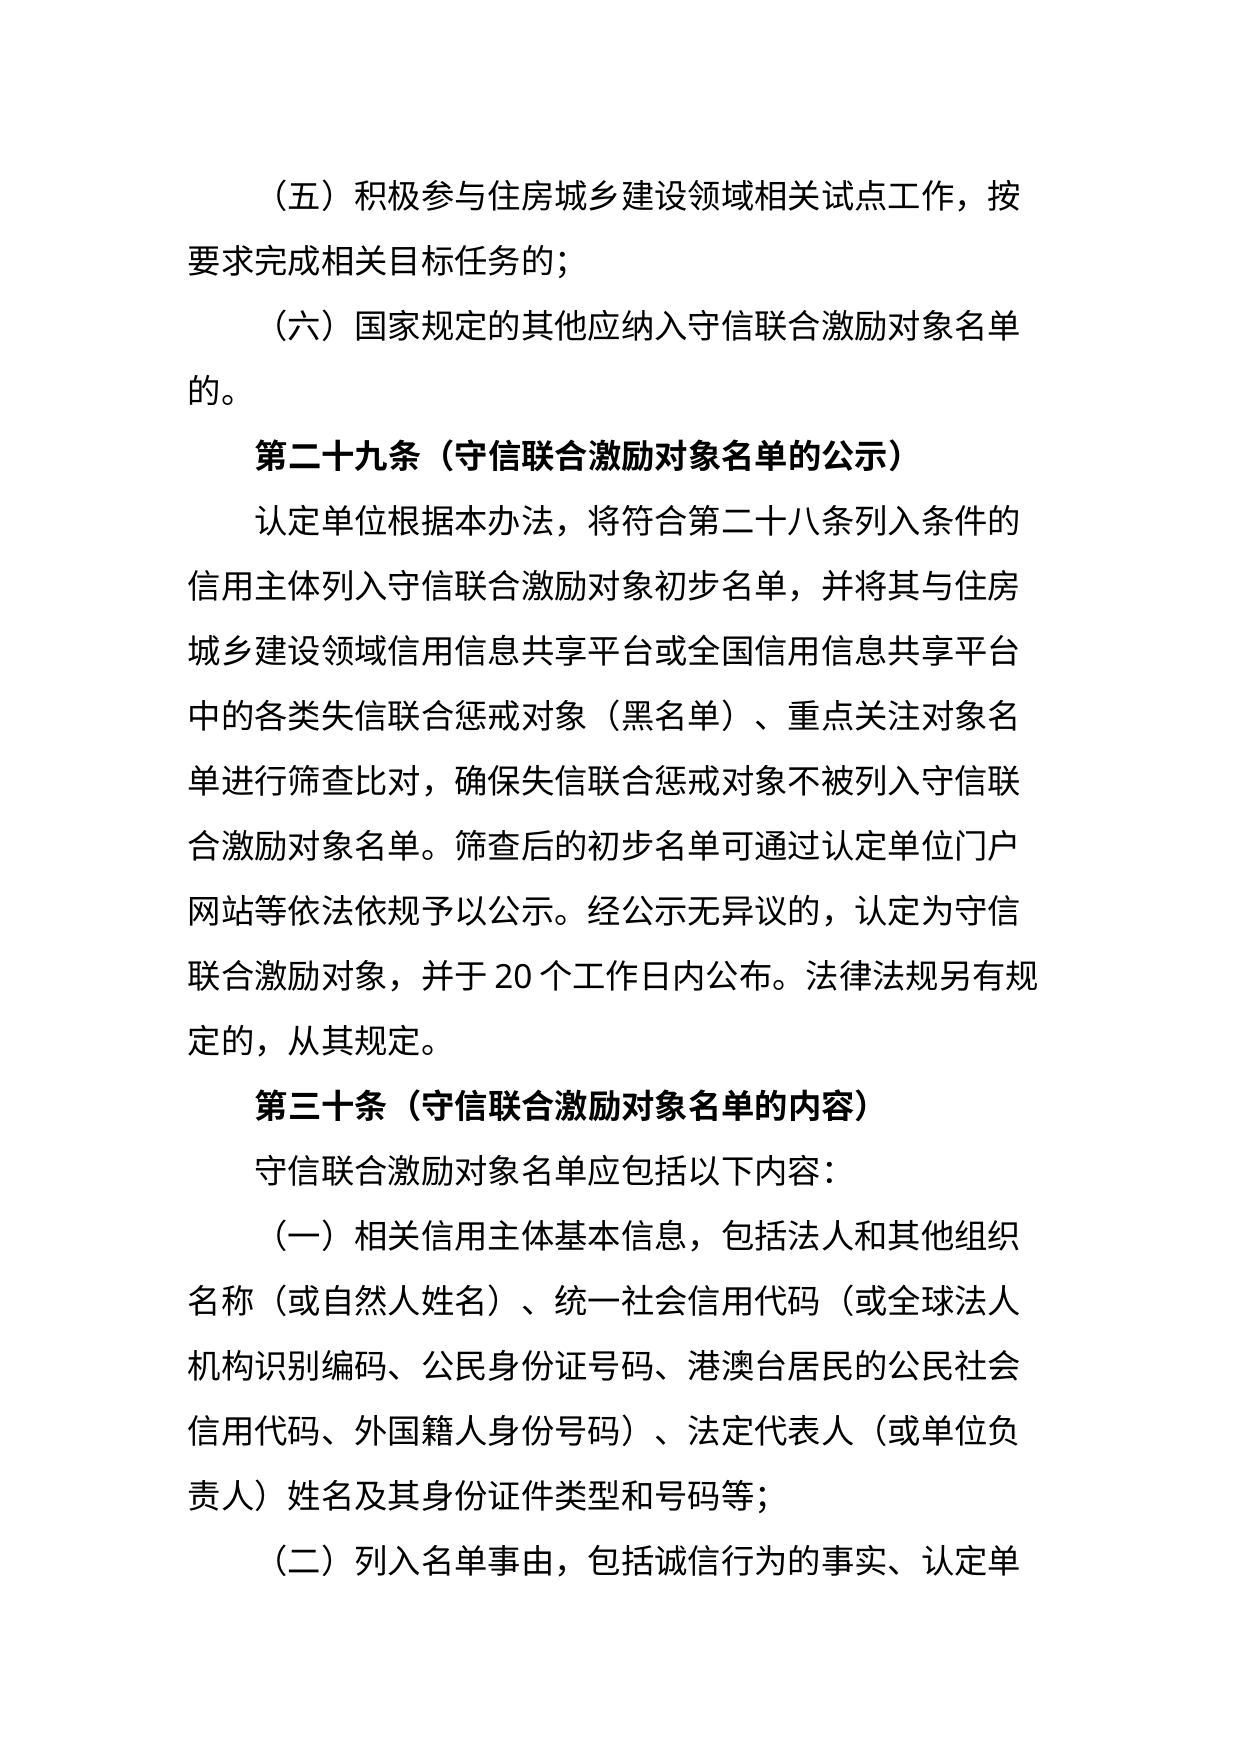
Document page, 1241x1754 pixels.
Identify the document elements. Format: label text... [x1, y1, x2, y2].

text （六）国家规定的其他应纳入守信联合激励对象名单的。 [187, 292, 1053, 422]
text 第三十条（守信联合激励对象名单的内容） [187, 1072, 1053, 1137]
text （一）相关信用主体基本信息，包括法人和其他组织名称（或自然人姓名）、统一社会信用代码（或全球法人机构识别编码、公民身份证号码、港澳台居民的公民社会信用代码、外国籍人身份号码）、法定代表人（或单位负责人）姓名及其身份证件类型和号码等； [187, 1202, 1053, 1527]
text （五）积极参与住房城乡建设领域相关试点工作，按要求完成相关目标任务的； [187, 162, 1053, 292]
text 认定单位根据本办法，将符合第二十八条列入条件的信用主体列入守信联合激励对象初步名单，并将其与住房城乡建设领域信用信息共享平台或全国信用信息共享平台中的各类失信联合惩戒对象（黑名单）、重点关注对象名单进行筛查比对，确保失信联合惩戒对象不被列入守信联合激励对象名单。筛查后的初步名单可通过认定单位门户网站等依法依规予以公示。经公示无异议的，认定为守信联合激励对象，并于20个工作日内公布。法律法规另有规定的，从其规定。 [187, 487, 1053, 1072]
text 第二十九条（守信联合激励对象名单的公示） [187, 422, 1053, 487]
text 守信联合激励对象名单应包括以下内容： [187, 1137, 1053, 1202]
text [187, 1527, 1053, 1592]
